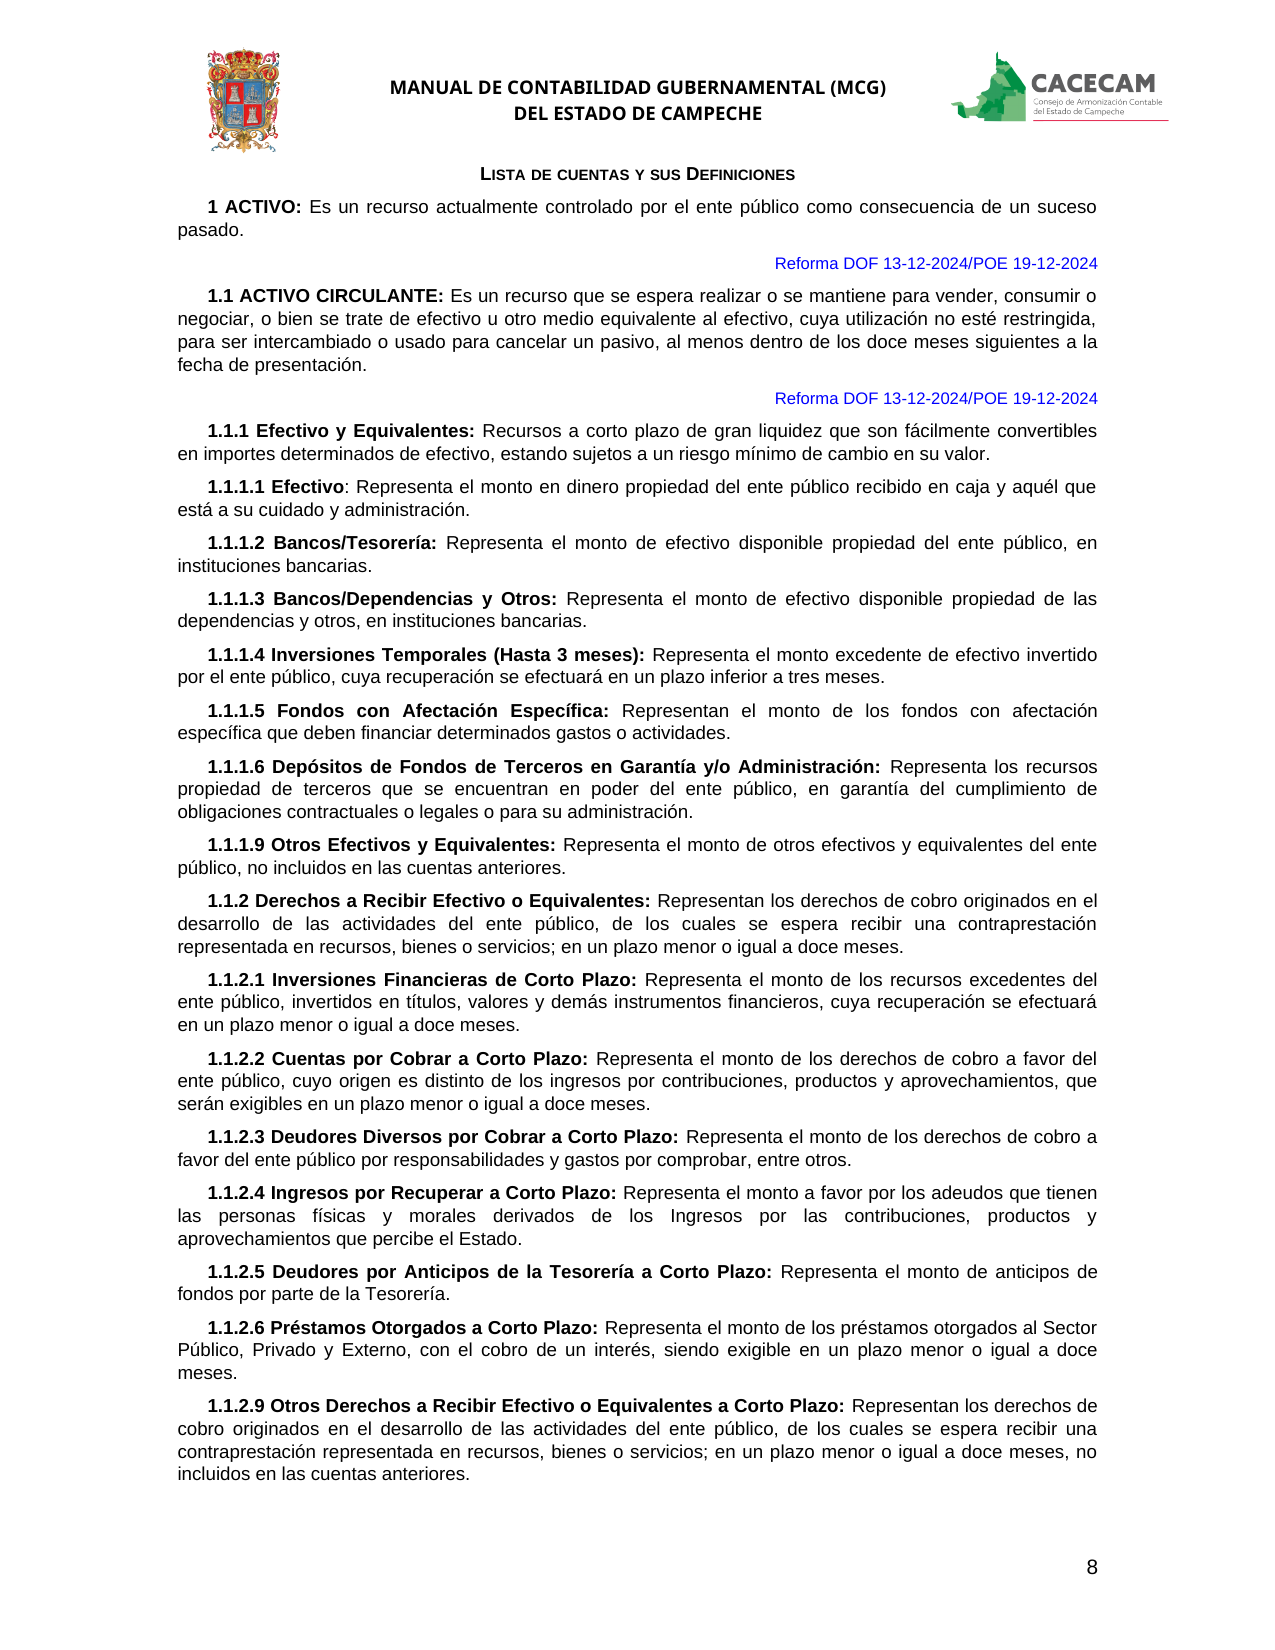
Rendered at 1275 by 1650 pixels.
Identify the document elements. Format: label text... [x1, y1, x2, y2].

text 1.1.2.2 Cuentas por Cobrar a Corto Plazo: Representa el monto de los derechos de cobro a favor del ente público, cuyo origen es distinto de los ingresos por contribuciones, productos y aprovechamientos, que serán exigibles en un plazo menor o igual a doce meses. [177, 1047, 1098, 1115]
text 1.1.2.6 Préstamos Otorgados a Corto Plazo: Representa el monto de los préstamos otorgados al Sector Público, Privado y Externo, con el cobro de un interés, siendo exigible en un plazo menor o igual a doce meses. [177, 1316, 1098, 1384]
text 1.1.2.1 Inversiones Financieras de Corto Plazo: Representa el monto de los recursos excedentes del ente público, invertidos en títulos, valores y demás instrumentos financieros, cuya recuperación se efectuará en un plazo menor o igual a doce meses. [177, 968, 1098, 1036]
text 1.1.1.4 Inversiones Temporales (Hasta 3 meses): Representa el monto excedente de efectivo invertido por el ente público, cuya recuperación se efectuará en un plazo inferior a tres meses. [177, 643, 1098, 688]
picture [949, 46, 1169, 129]
text 1.1.2.3 Deudores Diversos por Cobrar a Corto Plazo: Representa el monto de los derechos de cobro a favor del ente público por responsabilidades y gastos por comprobar, entre otros. [177, 1125, 1098, 1171]
text 1.1.2.5 Deudores por Anticipos de la Tesorería a Corto Plazo: Representa el monto de anticipos de fondos por parte de la Tesorería. [177, 1260, 1098, 1305]
text 1.1.1.5 Fondos con Afectación Específica: Representan el monto de los fondos con afectación específica que deben financiar determinados gastos o actividades. [177, 699, 1098, 744]
text 1.1.2.9 Otros Derechos a Recibir Efectivo o Equivalentes a Corto Plazo: Representan los derechos de cobro originados en el desarrollo de las actividades del ente público, de los cuales se espera recibir una contraprestación representada en recursos, bienes o servicios; en un plazo menor o igual a doce meses, no incluidos en las cuentas anteriores. [177, 1394, 1098, 1485]
text 1.1.1.1 Efectivo: Representa el monto en dinero propiedad del ente público recibido en caja y aquél que está a su cuidado y administración. [177, 475, 1098, 521]
text 1.1 ACTIVO CIRCULANTE: Es un recurso que se espera realizar o se mantiene para vender, consumir o negociar, o bien se trate de efectivo u otro medio equivalente al efectivo, cuya utilización no esté restringida, para ser intercambiado o usado para cancelar un pasivo, al menos dentro de los doce meses siguientes a la fecha de presentación. [177, 285, 1098, 376]
text Reforma DOF 13-12-2024/POE 19-12-2024 [177, 386, 1098, 409]
text 1.1.1.2 Bancos/Tesorería: Representa el monto de efectivo disponible propiedad del ente público, en instituciones bancarias. [177, 531, 1098, 577]
text 1.1.2.4 Ingresos por Recuperar a Corto Plazo: Representa el monto a favor por los adeudos que tienen las personas físicas y morales derivados de los Ingresos por las contribuciones, productos y aprovechamientos que percibe el Estado. [177, 1181, 1098, 1249]
text Reforma DOF 13-12-2024/POE 19-12-2024 [177, 251, 1098, 274]
picture [200, 41, 288, 160]
text Lista de cuentas y sus Definiciones [177, 162, 1098, 185]
text 1 ACTIVO: Es un recurso actualmente controlado por el ente público como consecuencia de un suceso pasado. [177, 196, 1098, 241]
text 1.1.1.9 Otros Efectivos y Equivalentes: Representa el monto de otros efectivos y equivalentes del ente público, no incluidos en las cuentas anteriores. [177, 833, 1098, 879]
text 1.1.1.6 Depósitos de Fondos de Terceros en Garantía y/o Administración: Representa los recursos propiedad de terceros que se encuentran en poder del ente público, en garantía del cumplimiento de obligaciones contractuales o legales o para su administración. [177, 755, 1098, 823]
text 1.1.1 Efectivo y Equivalentes: Recursos a corto plazo de gran liquidez que son fácilmente convertibles en importes determinados de efectivo, estando sujetos a un riesgo mínimo de cambio en su valor. [177, 419, 1098, 465]
text 1.1.1.3 Bancos/Dependencias y Otros: Representa el monto de efectivo disponible propiedad de las dependencias y otros, en instituciones bancarias. [177, 587, 1098, 632]
text 1.1.2 Derechos a Recibir Efectivo o Equivalentes: Representan los derechos de cobro originados en el desarrollo de las actividades del ente público, de los cuales se espera recibir una contraprestación representada en recursos, bienes o servicios; en un plazo menor o igual a doce meses. [177, 889, 1098, 958]
